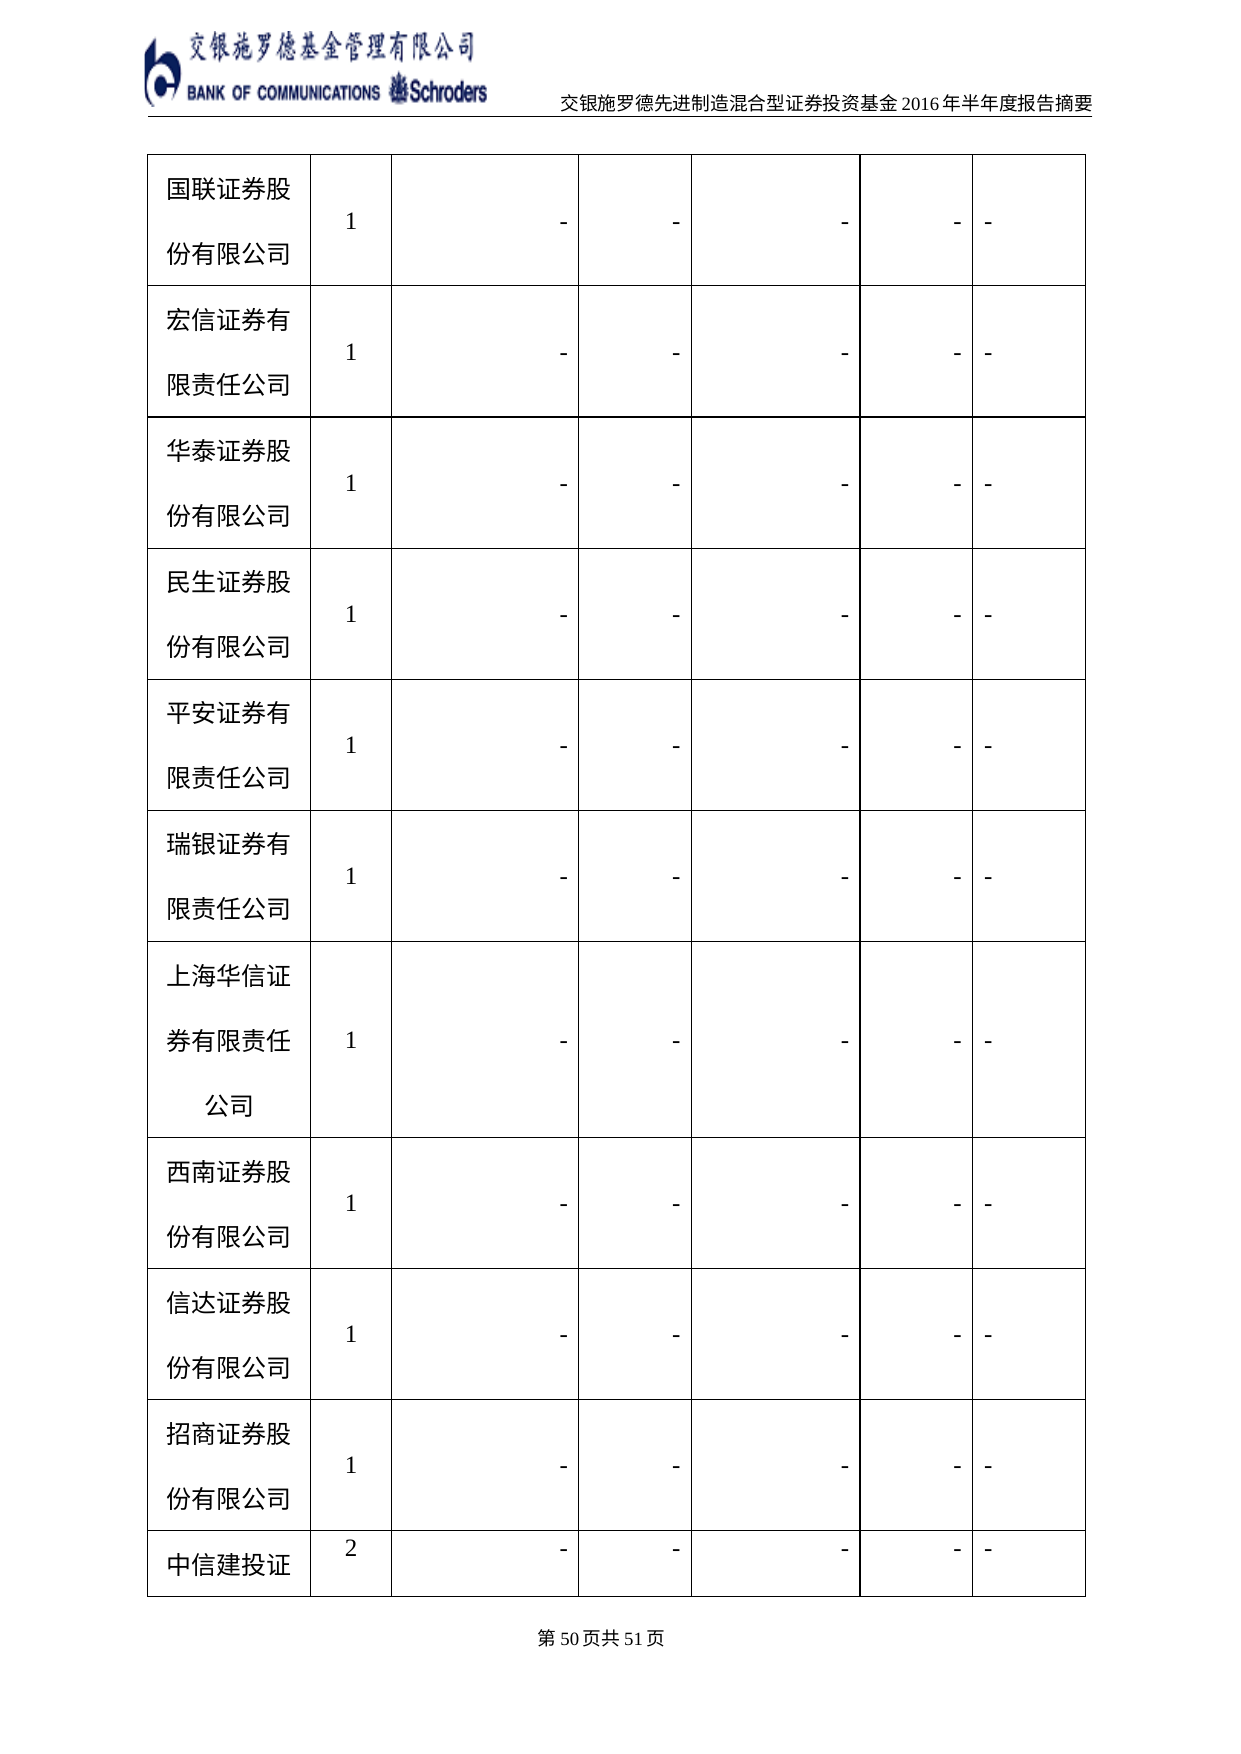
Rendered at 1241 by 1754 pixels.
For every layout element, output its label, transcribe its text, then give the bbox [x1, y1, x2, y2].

table_cell - [861, 549, 972, 678]
table_cell - [861, 286, 972, 416]
table_cell 中信建投证券股份有限公司 [148, 1531, 310, 1596]
table_cell - [579, 155, 691, 285]
table_cell 1 [311, 680, 391, 809]
table_cell - [392, 942, 578, 1137]
table_cell - [861, 942, 972, 1137]
picture [144, 31, 487, 107]
table_cell - [973, 680, 1085, 809]
table_cell - [973, 1138, 1085, 1268]
table_cell - [973, 155, 1085, 285]
table_cell 信达证券股份有限公司 [148, 1269, 310, 1399]
table_cell 西南证券股份有限公司 [148, 1138, 310, 1268]
table_cell - [973, 1400, 1085, 1530]
table_cell - [692, 680, 859, 809]
table_cell - [692, 811, 859, 941]
table_cell - [579, 1531, 691, 1596]
table_cell 1 [311, 286, 391, 416]
table_cell 1 [311, 942, 391, 1137]
table_cell - [973, 811, 1085, 941]
table_cell - [861, 680, 972, 809]
table_cell - [579, 418, 691, 547]
table_cell - [973, 549, 1085, 678]
table_cell - [861, 1269, 972, 1399]
table_cell - [692, 286, 859, 416]
table_cell - [392, 1400, 578, 1530]
table_cell 宏信证券有限责任公司 [148, 286, 310, 416]
table_cell - [692, 418, 859, 547]
table_cell 招商证券股份有限公司 [148, 1400, 310, 1530]
table_cell - [392, 155, 578, 285]
table_cell - [392, 680, 578, 809]
table_cell 国联证券股份有限公司 [148, 155, 310, 285]
table_cell - [392, 549, 578, 678]
table_cell - [579, 942, 691, 1137]
table_cell - [861, 1531, 972, 1596]
table_cell - [692, 1138, 859, 1268]
table_cell - [861, 1400, 972, 1530]
table_cell - [392, 811, 578, 941]
table_cell - [692, 1400, 859, 1530]
table_cell - [973, 1531, 1085, 1596]
table_cell - [692, 549, 859, 678]
table_cell - [392, 286, 578, 416]
table_cell - [861, 811, 972, 941]
table_cell - [973, 1269, 1085, 1399]
table_cell - [579, 680, 691, 809]
table_cell 华泰证券股份有限公司 [148, 418, 310, 547]
table_cell - [392, 418, 578, 547]
table_cell 上海华信证券有限责任公司 [148, 942, 310, 1137]
table_cell - [392, 1269, 578, 1399]
table_cell - [973, 286, 1085, 416]
table_cell 1 [311, 1400, 391, 1530]
table_cell - [861, 418, 972, 547]
table_cell 民生证券股份有限公司 [148, 549, 310, 678]
table_cell - [579, 811, 691, 941]
table_cell 1 [311, 811, 391, 941]
table_cell 2 [311, 1531, 391, 1596]
table_cell 1 [311, 418, 391, 547]
table_cell - [692, 1269, 859, 1399]
table_cell 1 [311, 549, 391, 678]
table_cell - [579, 1400, 691, 1530]
table_cell 瑞银证券有限责任公司 [148, 811, 310, 941]
table_cell - [579, 286, 691, 416]
table_cell - [579, 549, 691, 678]
table_cell - [861, 1138, 972, 1268]
table_cell - [692, 942, 859, 1137]
table_cell - [692, 1531, 859, 1596]
table_cell - [579, 1269, 691, 1399]
table_cell - [861, 155, 972, 285]
table_cell - [392, 1138, 578, 1268]
table_cell 1 [311, 155, 391, 285]
table_cell - [579, 1138, 691, 1268]
table_cell - [692, 155, 859, 285]
table_cell - [973, 942, 1085, 1137]
table_cell 平安证券有限责任公司 [148, 680, 310, 809]
table_cell - [392, 1531, 578, 1596]
table_cell - [973, 418, 1085, 547]
table_cell 1 [311, 1138, 391, 1268]
table_cell 1 [311, 1269, 391, 1399]
